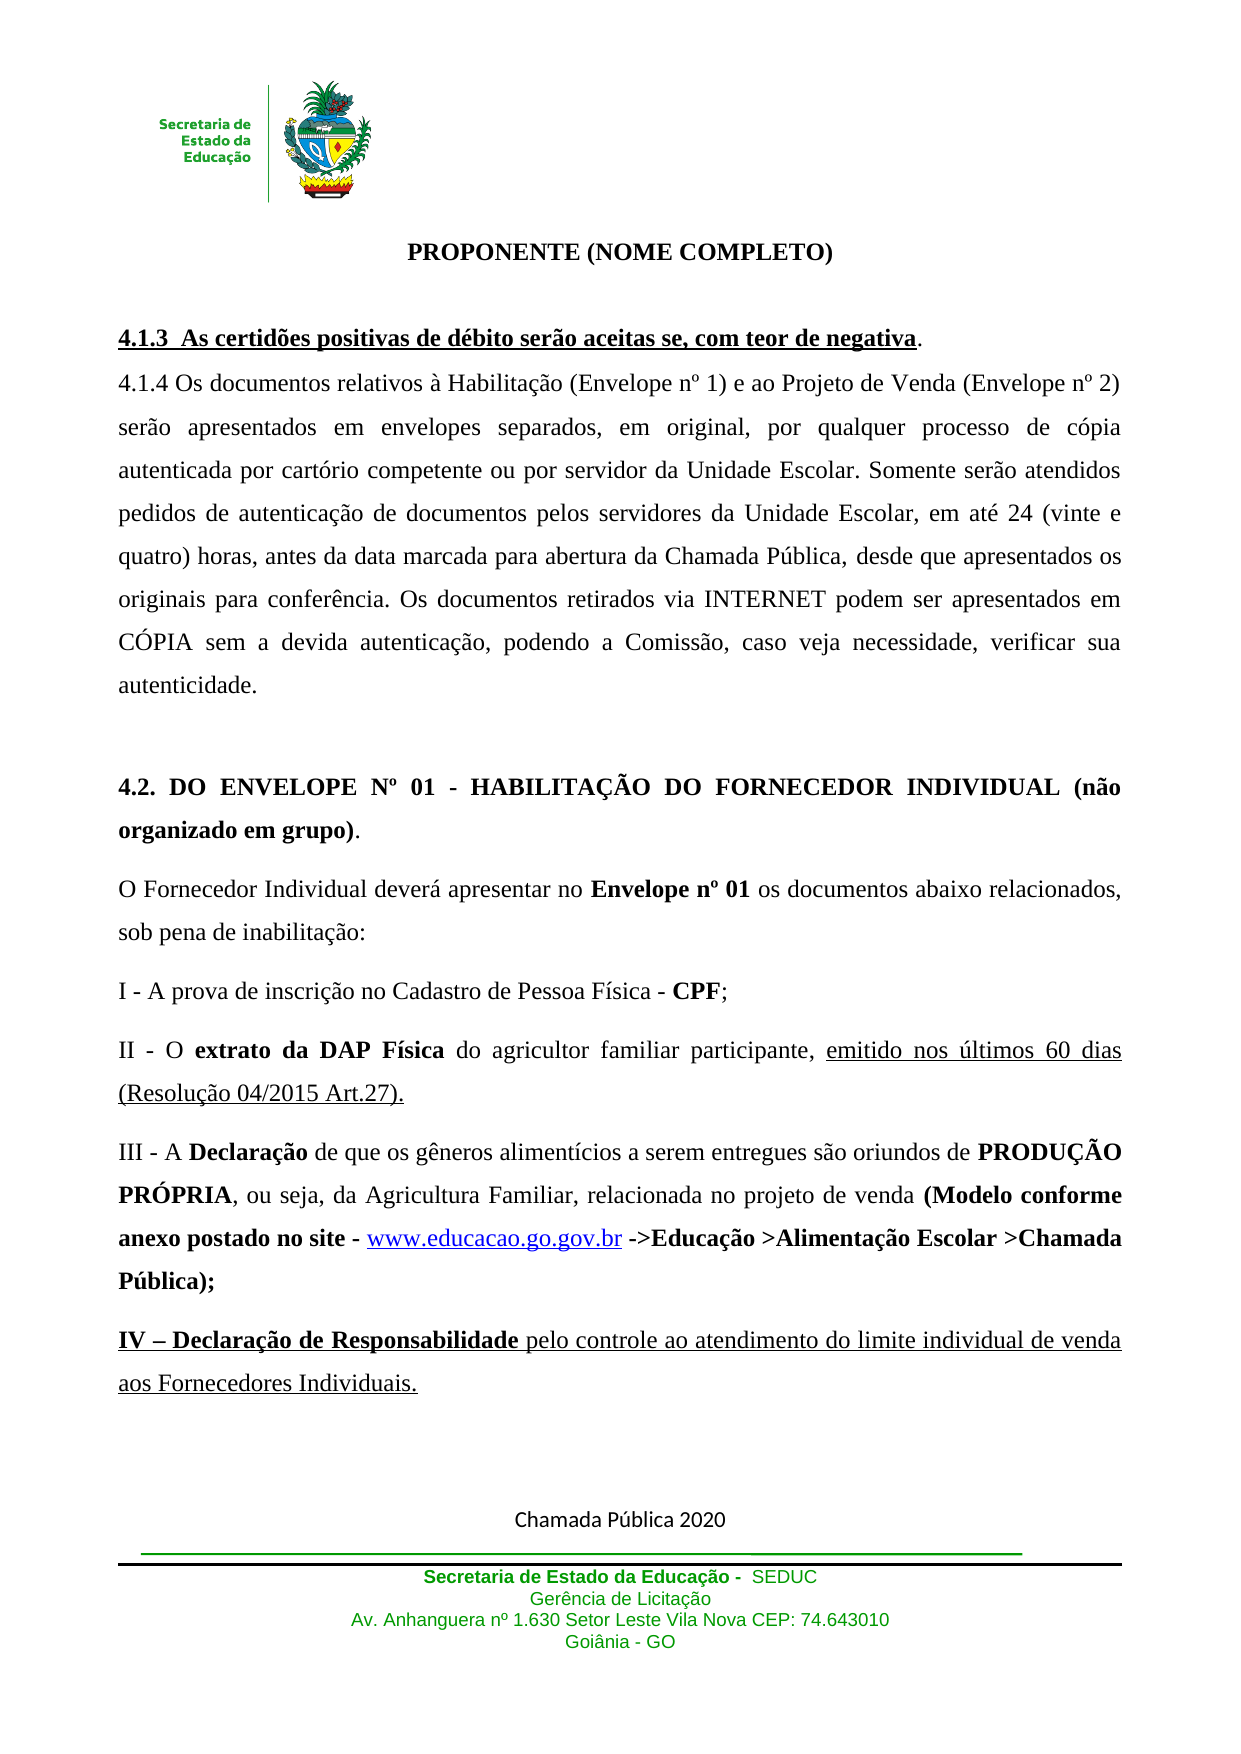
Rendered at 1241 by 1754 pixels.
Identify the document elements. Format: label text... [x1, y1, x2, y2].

text 4.2. DO ENVELOPE Nº 01 - HABILITAÇÃO DO FORNECEDOR INDIVIDUAL (não organizado em grupo). [118, 772, 1122, 844]
text 4.1.4 Os documentos relativos à Habilitação (Envelope nº 1) e ao Projeto de Venda (Envelope nº 2) serão apresentados em envelopes separados, em original, por qualquer processo de cópia autenticada por cartório competente ou por servidor da Unidade Escolar. Somente serão atendidos pedidos de autenticação de documentos pelos servidores da Unidade Escolar, em até 24 (vinte e quatro) horas, antes da data marcada para abertura da Chamada Pública, desde que apresentados os originais para conferência. Os documentos retirados via INTERNET podem ser apresentados em CÓPIA sem a devida autenticação, podendo a Comissão, caso veja necessidade, verificar sua autenticidade. [118, 368, 1122, 699]
text III - A Declaração de que os gêneros alimentícios a serem entregues são oriundos de PRODUÇÃO PRÓPRIA, ou seja, da Agricultura Familiar, relacionada no projeto de venda (Modelo conforme anexo postado no site - www.educacao.go.gov.br ->Educação >Alimentação Escolar >Chamada Pública); [118, 1137, 1122, 1295]
picture [118, 73, 412, 210]
text II - O extrato da DAP Física do agricultor familiar participante, emitido nos últimos 60 dias (Resolução 04/2015 Art.27). [118, 1035, 1122, 1107]
text IV – Declaração de Responsabilidade pelo controle ao atendimento do limite individual de venda aos Fornecedores Individuais. [118, 1351, 1122, 1397]
text IV – Declaração de Responsabilidade pelo controle ao atendimento do limite individual de venda aos Fornecedores Individuais. [118, 1325, 1122, 1350]
text O Fornecedor Individual deverá apresentar no Envelope nº 01 os documentos abaixo relacionados, sob pena de inabilitação: [118, 874, 1122, 946]
text PROPONENTE (NOME COMPLETO) [118, 237, 1122, 266]
text I - A prova de inscrição no Cadastro de Pessoa Física - CPF; [118, 976, 1122, 1005]
text 4.1.3 As certidões positivas de débito serão aceitas se, com teor de negativa. [118, 323, 1122, 352]
